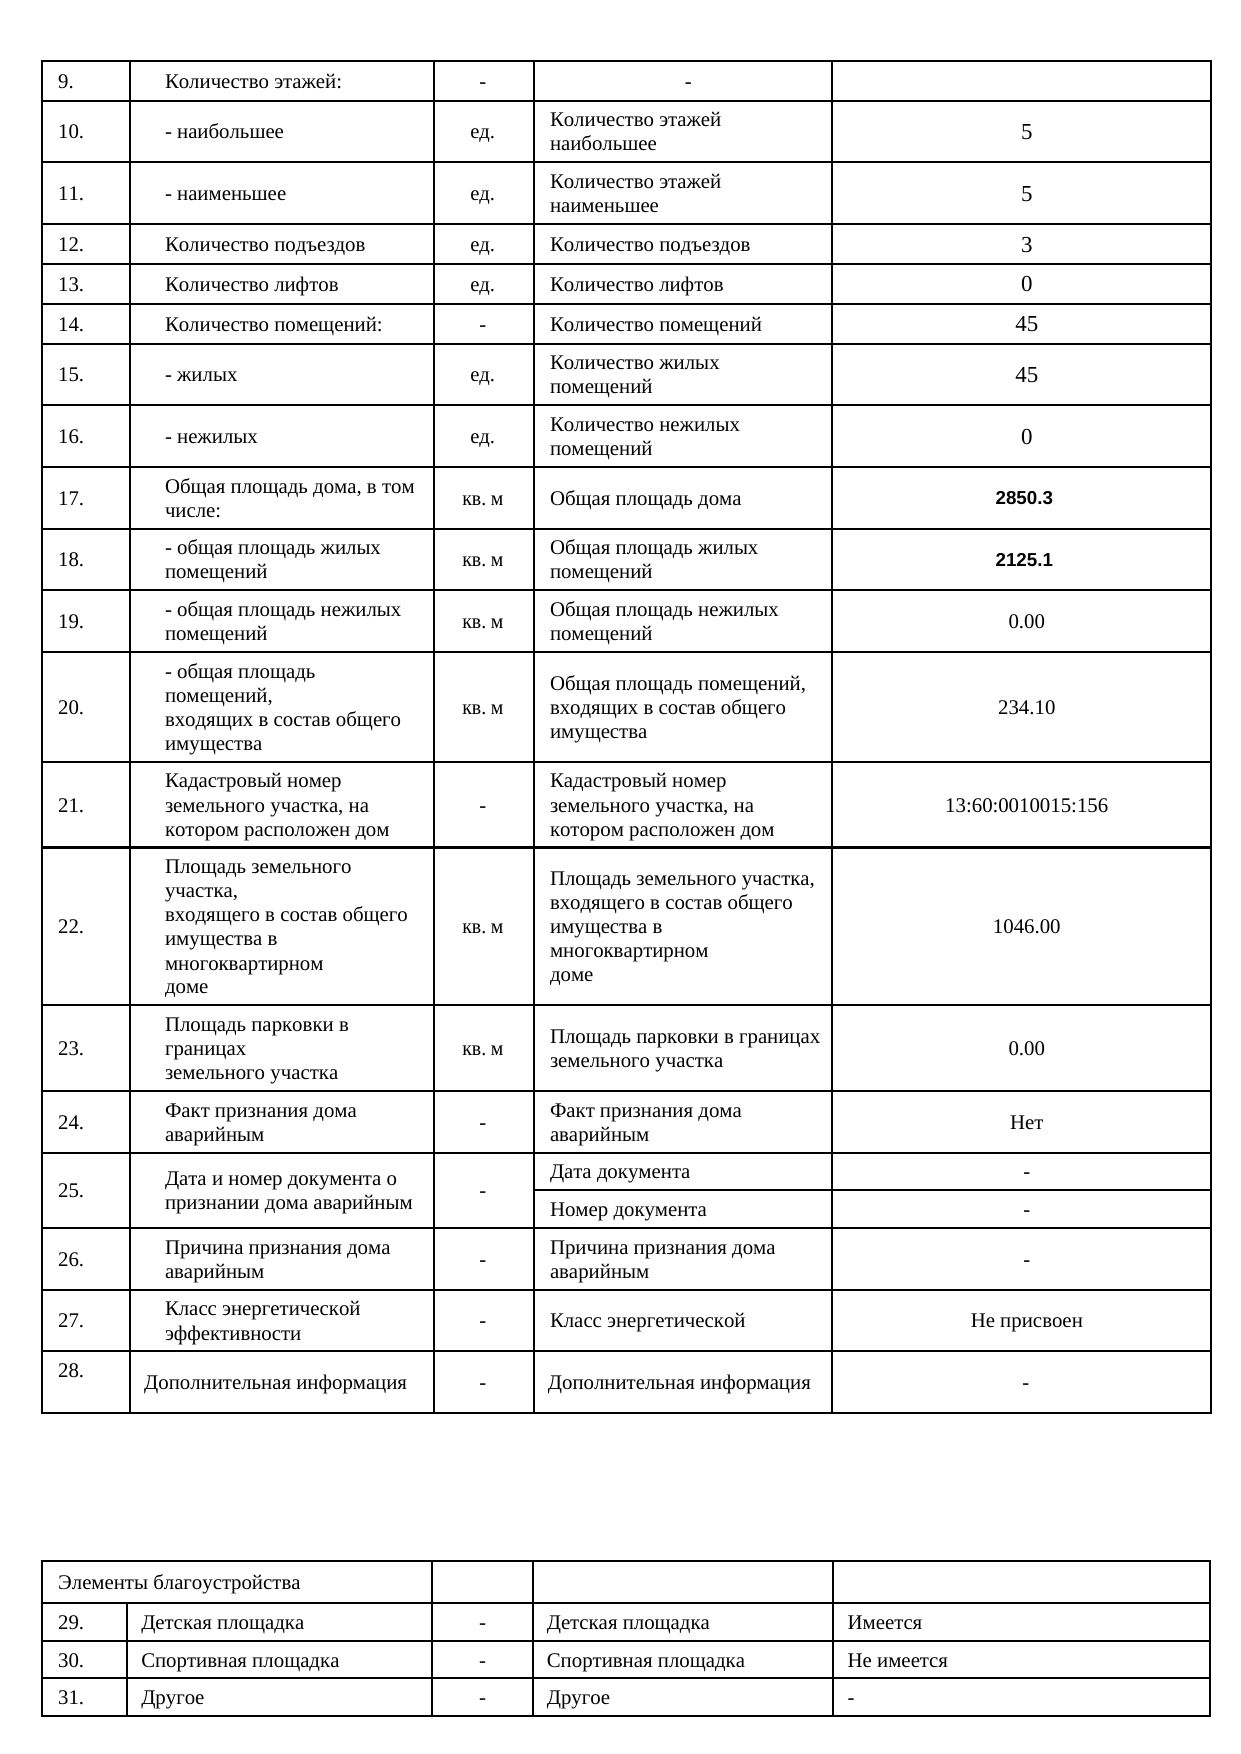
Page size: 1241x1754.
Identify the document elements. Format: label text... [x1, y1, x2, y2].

table_cell - [834, 1679, 1209, 1715]
table_cell Площадь парковки в границах земельного участка [131, 1006, 433, 1090]
table_cell 31. [43, 1679, 126, 1715]
table_header [834, 1562, 1209, 1602]
table_cell кв. м [435, 653, 533, 761]
table_cell 30. [43, 1642, 126, 1677]
table_cell 1046.00 [833, 849, 1210, 1004]
table_cell Имеется [834, 1604, 1209, 1640]
table_cell Спортивная площадка [534, 1642, 832, 1677]
table_cell Количество лифтов [535, 265, 831, 303]
table_cell Дополнительная информация [535, 1352, 831, 1412]
table_cell 27. [43, 1291, 129, 1350]
table_cell 12. [43, 225, 129, 263]
table_cell - [833, 1229, 1210, 1288]
table_cell 24. [43, 1092, 129, 1152]
table_cell Номер документа [535, 1191, 831, 1227]
table_cell - [433, 1604, 532, 1640]
table_cell Дата документа [535, 1154, 831, 1189]
table_cell - [435, 1154, 533, 1227]
table_cell Количество этажей: [131, 62, 433, 99]
table_cell 15. [43, 345, 129, 404]
table_cell - [433, 1679, 532, 1715]
table_cell ед. [435, 345, 533, 404]
table_cell - нежилых [131, 406, 433, 466]
table_cell Дополнительная информация [131, 1352, 433, 1412]
table_cell Не имеется [834, 1642, 1209, 1677]
table_cell Количество этажей наибольшее [535, 102, 831, 161]
table_cell 0 [833, 265, 1210, 303]
table_cell Факт признания дома аварийным [131, 1092, 433, 1152]
table_cell 234.10 [833, 653, 1210, 761]
table_cell Количество лифтов [131, 265, 433, 303]
table_cell 28. [43, 1352, 129, 1412]
table_cell Количество подъездов [131, 225, 433, 263]
table_cell Общая площадь дома [535, 468, 831, 527]
table_cell Количество жилых помещений [535, 345, 831, 404]
table_cell 22. [43, 849, 129, 1004]
table_cell 3 [833, 225, 1210, 263]
table_cell Дата и номер документа о признании дома аварийным [131, 1154, 433, 1227]
table_cell кв. м [435, 1006, 533, 1090]
table_cell кв. м [435, 468, 533, 527]
table_cell 5 [833, 163, 1210, 223]
table_cell 45 [833, 345, 1210, 404]
table_cell Площадь земельного участка, входящего в состав общего имущества в многоквартирном доме [131, 849, 433, 1004]
table_cell Кадастровый номер земельного участка, на котором расположен дом [535, 763, 831, 846]
table_cell 26. [43, 1229, 129, 1288]
table_cell ед. [435, 265, 533, 303]
table_cell Другое [534, 1679, 832, 1715]
table_cell 9. [43, 62, 129, 99]
table_cell Количество помещений [535, 305, 831, 342]
table_cell ед. [435, 102, 533, 161]
table_header Элементы благоустройства [43, 1562, 431, 1602]
table_cell 20. [43, 653, 129, 761]
table_cell 29. [43, 1604, 126, 1640]
table_cell Общая площадь нежилых помещений [535, 591, 831, 651]
table_cell кв. м [435, 591, 533, 651]
table_cell Общая площадь помещений, входящих в состав общего имущества [535, 653, 831, 761]
table_cell - [433, 1642, 532, 1677]
table_cell Спортивная площадка [128, 1642, 431, 1677]
table_header [433, 1562, 532, 1602]
table_cell Количество подъездов [535, 225, 831, 263]
table_cell - [435, 763, 533, 846]
table_cell 0.00 [833, 591, 1210, 651]
table_cell - наибольшее [131, 102, 433, 161]
table_cell Общая площадь жилых помещений [535, 530, 831, 589]
table_cell 5 [833, 102, 1210, 161]
table_cell 2850.3 [833, 468, 1210, 527]
table_cell Площадь земельного участка, входящего в состав общего имущества в многоквартирном доме [535, 849, 831, 1004]
table_cell - [435, 1352, 533, 1412]
table_cell Детская площадка [128, 1604, 431, 1640]
table_cell Количество нежилых помещений [535, 406, 831, 466]
table_cell Факт признания дома аварийным [535, 1092, 831, 1152]
table_cell - [833, 1154, 1210, 1189]
table_cell [833, 62, 1210, 99]
table_cell 0 [833, 406, 1210, 466]
table_header [534, 1562, 832, 1602]
table_cell Общая площадь дома, в том числе: [131, 468, 433, 527]
table_cell кв. м [435, 530, 533, 589]
table_cell 17. [43, 468, 129, 527]
table_cell 13. [43, 265, 129, 303]
table_cell - жилых [131, 345, 433, 404]
table_cell ед. [435, 163, 533, 223]
table_cell Нет [833, 1092, 1210, 1152]
table_cell 19. [43, 591, 129, 651]
table_cell Класс энергетической [535, 1291, 831, 1350]
table_cell - общая площадь помещений, входящих в состав общего имущества [131, 653, 433, 761]
table_cell 21. [43, 763, 129, 846]
table_cell - общая площадь жилых помещений [131, 530, 433, 589]
table_cell 23. [43, 1006, 129, 1090]
table_cell 14. [43, 305, 129, 342]
table_cell Причина признания дома аварийным [535, 1229, 831, 1288]
table_cell 0.00 [833, 1006, 1210, 1090]
table_cell ед. [435, 406, 533, 466]
table_cell - [833, 1352, 1210, 1412]
table_cell - [833, 1191, 1210, 1227]
table_cell 16. [43, 406, 129, 466]
table_cell - [435, 1229, 533, 1288]
table_cell - [435, 1291, 533, 1350]
table_cell Не присвоен [833, 1291, 1210, 1350]
table_cell Количество помещений: [131, 305, 433, 342]
table_cell 11. [43, 163, 129, 223]
table_cell - [435, 305, 533, 342]
table_cell Другое [128, 1679, 431, 1715]
table_cell - [435, 1092, 533, 1152]
table_cell Класс энергетической эффективности [131, 1291, 433, 1350]
table_cell кв. м [435, 849, 533, 1004]
table_cell ед. [435, 225, 533, 263]
table_cell Детская площадка [534, 1604, 832, 1640]
table_cell Площадь парковки в границах земельного участка [535, 1006, 831, 1090]
table_cell Причина признания дома аварийным [131, 1229, 433, 1288]
table_cell 45 [833, 305, 1210, 342]
table_cell 13:60:0010015:156 [833, 763, 1210, 846]
table_cell - наименьшее [131, 163, 433, 223]
table_cell - [435, 62, 533, 99]
table_cell 10. [43, 102, 129, 161]
table_cell Количество этажей наименьшее [535, 163, 831, 223]
table_cell 18. [43, 530, 129, 589]
table_cell Кадастровый номер земельного участка, на котором расположен дом [131, 763, 433, 846]
table_cell 2125.1 [833, 530, 1210, 589]
table_cell 25. [43, 1154, 129, 1227]
table_cell - [535, 62, 831, 99]
table_cell - общая площадь нежилых помещений [131, 591, 433, 651]
